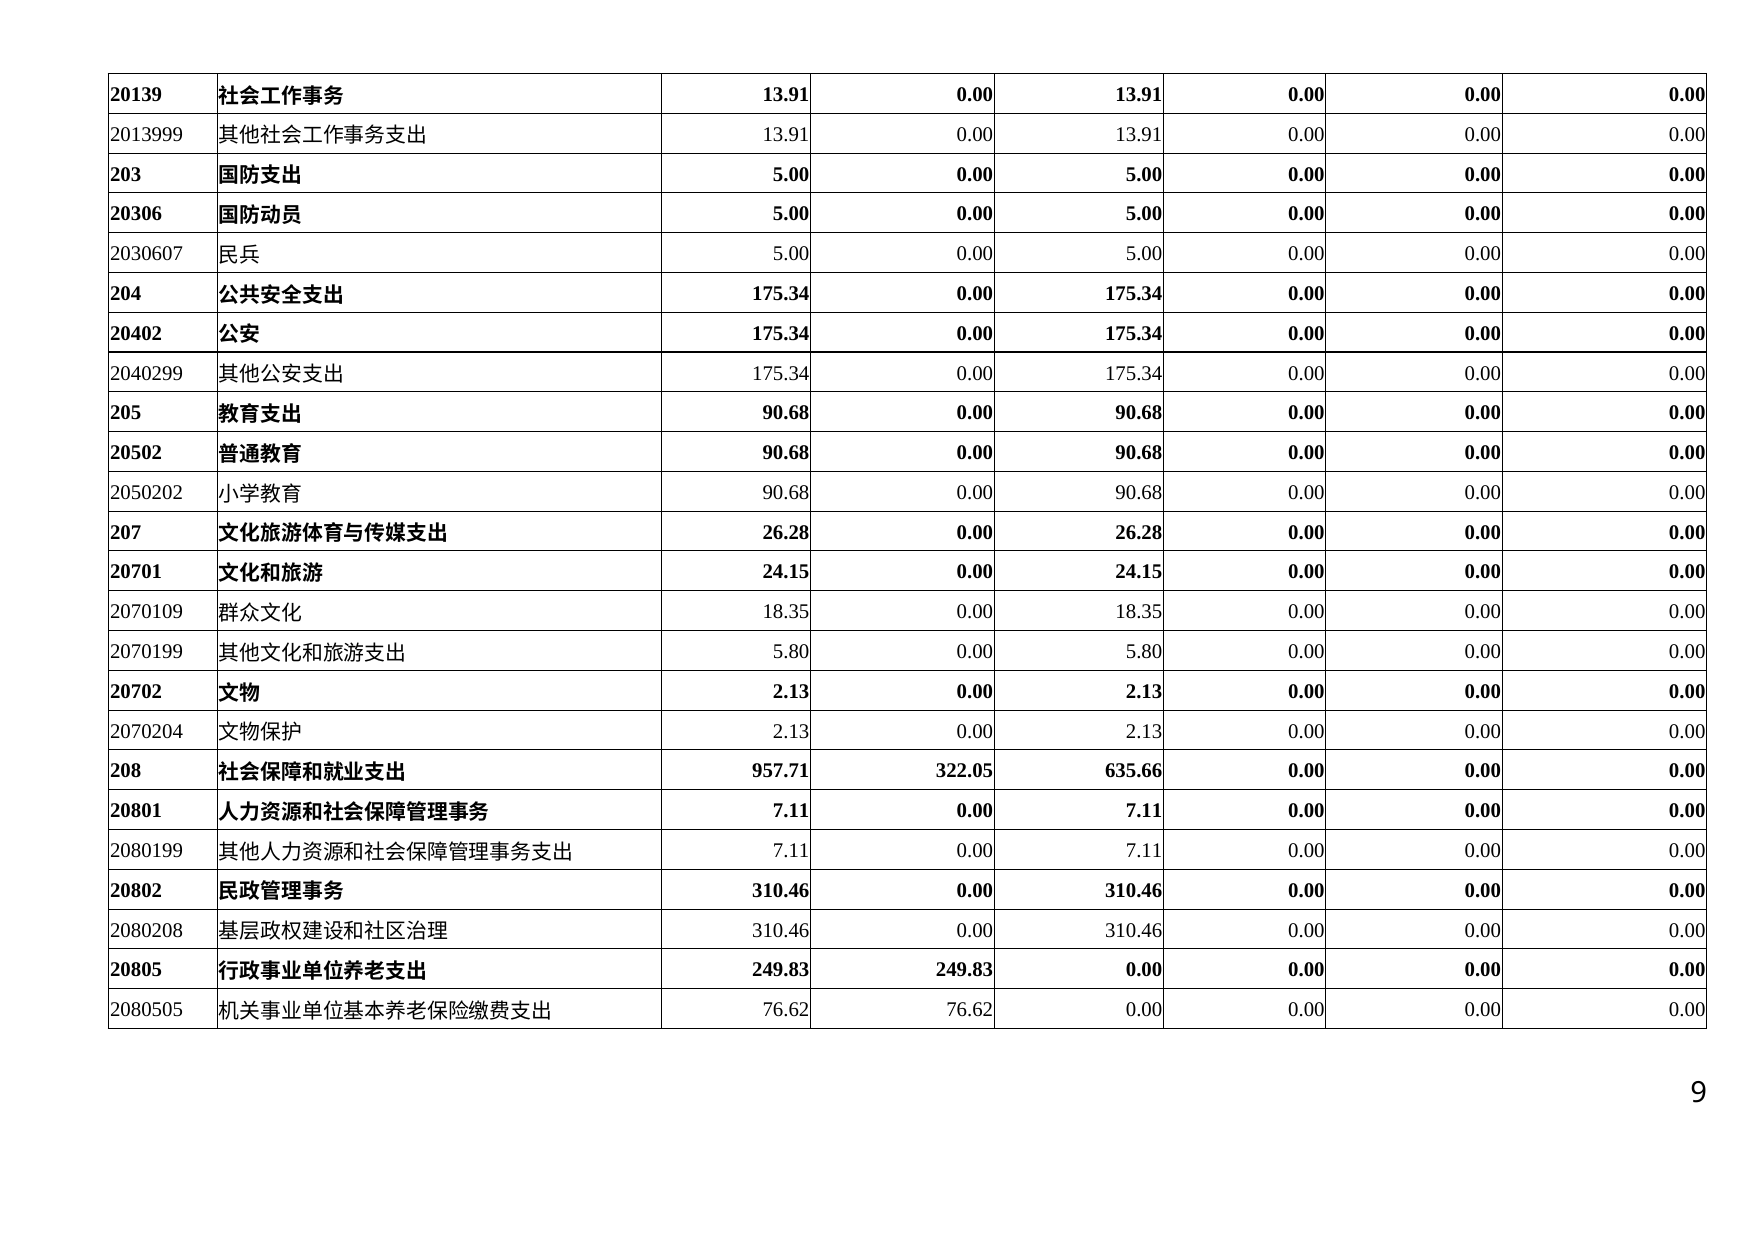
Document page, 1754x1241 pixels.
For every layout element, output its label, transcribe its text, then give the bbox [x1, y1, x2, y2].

table_cell 0.00 [1326, 910, 1502, 948]
table_cell 0.00 [995, 949, 1163, 988]
table_cell 0.00 [1326, 671, 1502, 709]
table_cell 文化和旅游 [218, 551, 661, 590]
table_cell 20802 [109, 870, 217, 908]
table_cell 0.00 [1503, 830, 1706, 869]
table_cell 5.00 [662, 233, 810, 272]
table_cell 0.00 [1164, 910, 1325, 948]
table_cell 0.00 [1503, 353, 1706, 391]
table_cell 0.00 [1326, 711, 1502, 749]
table_cell 0.00 [1326, 512, 1502, 550]
table_cell 0.00 [811, 591, 994, 630]
table_cell 0.00 [1326, 472, 1502, 511]
table_cell 0.00 [811, 353, 994, 391]
table_cell 0.00 [811, 273, 994, 312]
table_cell 0.00 [811, 74, 994, 113]
table_cell 20702 [109, 671, 217, 709]
table_cell 0.00 [1164, 154, 1325, 192]
table_cell 人力资源和社会保障管理事务 [218, 790, 661, 829]
table_cell 0.00 [1503, 870, 1706, 908]
table_cell 0.00 [811, 313, 994, 351]
table_cell 20805 [109, 949, 217, 988]
table_cell 公安 [218, 313, 661, 351]
table_cell 0.00 [1326, 631, 1502, 670]
table_cell 5.00 [662, 193, 810, 232]
table_cell 13.91 [995, 74, 1163, 113]
table_cell 0.00 [811, 193, 994, 232]
table_cell 2013999 [109, 114, 217, 152]
table_cell 群众文化 [218, 591, 661, 630]
table_cell 0.00 [1164, 830, 1325, 869]
table_cell 0.00 [1503, 432, 1706, 471]
table_cell 0.00 [811, 233, 994, 272]
table_cell 2.13 [995, 671, 1163, 709]
table_cell 教育支出 [218, 392, 661, 431]
table_cell 13.91 [995, 114, 1163, 152]
table_cell 0.00 [1326, 750, 1502, 789]
table_cell 民政管理事务 [218, 870, 661, 908]
table_cell 7.11 [995, 790, 1163, 829]
table_cell 957.71 [662, 750, 810, 789]
table_cell 0.00 [811, 870, 994, 908]
table_cell 0.00 [995, 989, 1163, 1028]
table_cell 0.00 [1326, 154, 1502, 192]
table_cell 0.00 [1326, 551, 1502, 590]
table_cell 0.00 [1164, 949, 1325, 988]
table_cell 20801 [109, 790, 217, 829]
table_cell 5.00 [995, 154, 1163, 192]
table_cell 0.00 [1164, 989, 1325, 1028]
table_cell 175.34 [995, 313, 1163, 351]
table_cell 0.00 [1326, 353, 1502, 391]
table_cell 其他文化和旅游支出 [218, 631, 661, 670]
table_cell 5.80 [662, 631, 810, 670]
table_cell 0.00 [1503, 392, 1706, 431]
table_cell 635.66 [995, 750, 1163, 789]
table_cell 公共安全支出 [218, 273, 661, 312]
table_cell 208 [109, 750, 217, 789]
table_cell 7.11 [662, 790, 810, 829]
table_cell 国防支出 [218, 154, 661, 192]
table_cell 20306 [109, 193, 217, 232]
table_cell 0.00 [811, 671, 994, 709]
table_cell 0.00 [1326, 233, 1502, 272]
table_cell 0.00 [1164, 392, 1325, 431]
table_cell 0.00 [1164, 631, 1325, 670]
table_cell 310.46 [995, 870, 1163, 908]
table_cell 小学教育 [218, 472, 661, 511]
table_cell 基层政权建设和社区治理 [218, 910, 661, 948]
table_cell 0.00 [1164, 273, 1325, 312]
table_cell 0.00 [1326, 830, 1502, 869]
table_cell 普通教育 [218, 432, 661, 471]
table_cell 203 [109, 154, 217, 192]
table_cell 76.62 [662, 989, 810, 1028]
table_cell 2050202 [109, 472, 217, 511]
table_cell 18.35 [995, 591, 1163, 630]
table_cell 175.34 [662, 273, 810, 312]
table_cell 2070204 [109, 711, 217, 749]
table_cell 26.28 [995, 512, 1163, 550]
table_cell 5.80 [995, 631, 1163, 670]
table_cell 2030607 [109, 233, 217, 272]
table_cell 2.13 [662, 671, 810, 709]
table_cell 310.46 [662, 910, 810, 948]
table_cell 0.00 [1326, 114, 1502, 152]
table_cell 0.00 [811, 910, 994, 948]
table_cell 国防动员 [218, 193, 661, 232]
table_cell 0.00 [1164, 74, 1325, 113]
table_cell 0.00 [1326, 392, 1502, 431]
table_cell 0.00 [1164, 591, 1325, 630]
table_cell 2.13 [995, 711, 1163, 749]
table_cell 0.00 [1326, 273, 1502, 312]
table_cell 7.11 [995, 830, 1163, 869]
table_cell 0.00 [1164, 870, 1325, 908]
table_cell 0.00 [1164, 472, 1325, 511]
table_cell 249.83 [811, 949, 994, 988]
table_cell 0.00 [811, 114, 994, 152]
table_cell 20701 [109, 551, 217, 590]
table_cell 0.00 [1164, 671, 1325, 709]
table_cell 0.00 [1503, 989, 1706, 1028]
table_cell 13.91 [662, 74, 810, 113]
table_cell 18.35 [662, 591, 810, 630]
table_cell 0.00 [1503, 591, 1706, 630]
table_cell 0.00 [1326, 193, 1502, 232]
table_cell 0.00 [811, 392, 994, 431]
table_cell 0.00 [1326, 74, 1502, 113]
table_cell 2070109 [109, 591, 217, 630]
table_cell 76.62 [811, 989, 994, 1028]
table_cell 90.68 [662, 472, 810, 511]
table_cell 0.00 [1164, 750, 1325, 789]
table_cell 0.00 [1503, 74, 1706, 113]
table_cell 0.00 [1164, 114, 1325, 152]
table_cell 0.00 [1503, 114, 1706, 152]
table_cell 0.00 [811, 830, 994, 869]
table_cell 5.00 [995, 193, 1163, 232]
table_cell 2080199 [109, 830, 217, 869]
table_cell 0.00 [811, 551, 994, 590]
table_cell 文物保护 [218, 711, 661, 749]
table_cell 0.00 [1503, 631, 1706, 670]
table_cell 2.13 [662, 711, 810, 749]
table_cell 0.00 [1503, 233, 1706, 272]
table_cell 0.00 [811, 790, 994, 829]
table_cell 社会保障和就业支出 [218, 750, 661, 789]
table_cell 0.00 [1326, 790, 1502, 829]
table_cell 0.00 [1164, 551, 1325, 590]
table_cell 0.00 [1164, 193, 1325, 232]
table_cell 0.00 [1503, 551, 1706, 590]
table_cell 文化旅游体育与传媒支出 [218, 512, 661, 550]
table_cell 0.00 [1503, 273, 1706, 312]
table_cell 24.15 [995, 551, 1163, 590]
table_cell 0.00 [1503, 472, 1706, 511]
table_cell 0.00 [1326, 949, 1502, 988]
table_cell 2080208 [109, 910, 217, 948]
table_cell 0.00 [1164, 353, 1325, 391]
table_cell 0.00 [1503, 750, 1706, 789]
table_cell 7.11 [662, 830, 810, 869]
table_cell 0.00 [811, 472, 994, 511]
table_cell 204 [109, 273, 217, 312]
table_cell 90.68 [995, 432, 1163, 471]
table_cell 2080505 [109, 989, 217, 1028]
table_cell 0.00 [1503, 910, 1706, 948]
table_cell 24.15 [662, 551, 810, 590]
table_cell 0.00 [1164, 790, 1325, 829]
table_cell 2070199 [109, 631, 217, 670]
table_cell 175.34 [662, 313, 810, 351]
table_cell 13.91 [662, 114, 810, 152]
table_cell 0.00 [1164, 432, 1325, 471]
table_cell 90.68 [662, 392, 810, 431]
table_cell 0.00 [1164, 711, 1325, 749]
table_cell 行政事业单位养老支出 [218, 949, 661, 988]
table_cell 其他人力资源和社会保障管理事务支出 [218, 830, 661, 869]
table_cell 社会工作事务 [218, 74, 661, 113]
table_cell 0.00 [1326, 313, 1502, 351]
table_cell 0.00 [1503, 671, 1706, 709]
table_cell 5.00 [995, 233, 1163, 272]
table_cell 26.28 [662, 512, 810, 550]
table_cell 90.68 [995, 472, 1163, 511]
table_cell 0.00 [811, 154, 994, 192]
table_cell 2040299 [109, 353, 217, 391]
table_cell 0.00 [1326, 432, 1502, 471]
table_cell 0.00 [811, 711, 994, 749]
table_cell 0.00 [1326, 989, 1502, 1028]
table_cell 0.00 [811, 631, 994, 670]
table_cell 90.68 [995, 392, 1163, 431]
table_cell 175.34 [662, 353, 810, 391]
table_cell 0.00 [1503, 512, 1706, 550]
table_cell 0.00 [1503, 313, 1706, 351]
table_cell 90.68 [662, 432, 810, 471]
table_cell 249.83 [662, 949, 810, 988]
table_cell 310.46 [995, 910, 1163, 948]
table_cell 322.05 [811, 750, 994, 789]
table_cell 0.00 [811, 432, 994, 471]
table_cell 0.00 [1503, 790, 1706, 829]
table_cell 207 [109, 512, 217, 550]
table_cell 0.00 [1503, 193, 1706, 232]
table_cell 175.34 [995, 273, 1163, 312]
table_cell 205 [109, 392, 217, 431]
table_cell 0.00 [1503, 154, 1706, 192]
table_cell 其他社会工作事务支出 [218, 114, 661, 152]
table_cell 民兵 [218, 233, 661, 272]
table_cell 0.00 [1503, 711, 1706, 749]
table_cell 0.00 [1503, 949, 1706, 988]
table_cell 0.00 [1164, 233, 1325, 272]
table_cell 0.00 [1326, 591, 1502, 630]
table_cell 机关事业单位基本养老保险缴费支出 [218, 989, 661, 1028]
table_cell 5.00 [662, 154, 810, 192]
table_cell 20402 [109, 313, 217, 351]
table_cell 文物 [218, 671, 661, 709]
table_cell 其他公安支出 [218, 353, 661, 391]
table_cell 20502 [109, 432, 217, 471]
table_cell 20139 [109, 74, 217, 113]
table_cell 0.00 [1164, 512, 1325, 550]
table_cell 175.34 [995, 353, 1163, 391]
table_cell 0.00 [1326, 870, 1502, 908]
table_cell 0.00 [1164, 313, 1325, 351]
table_cell 0.00 [811, 512, 994, 550]
table_cell 310.46 [662, 870, 810, 908]
